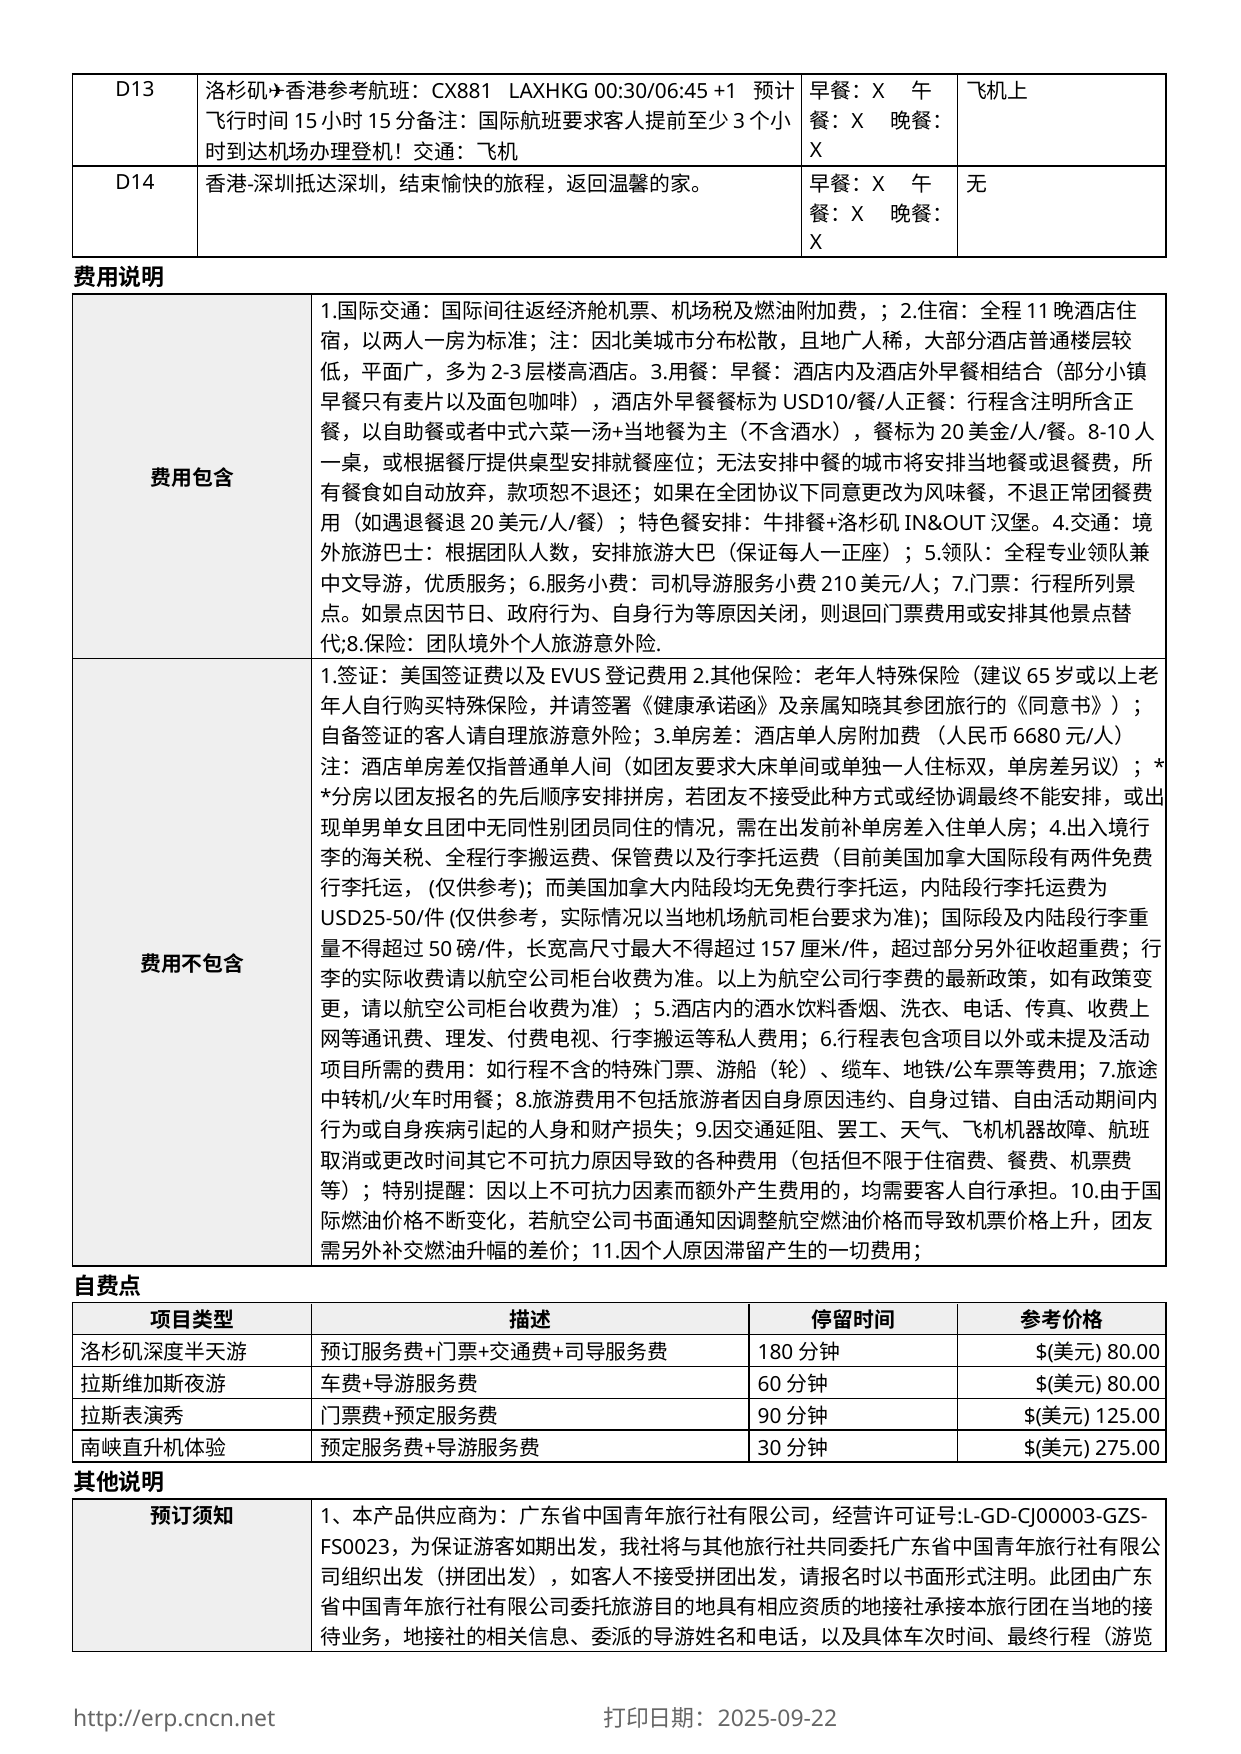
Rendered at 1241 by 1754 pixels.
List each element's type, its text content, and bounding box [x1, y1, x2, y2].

table_header 停留时间 [750, 1303, 957, 1334]
table_cell 预订服务费+门票+交通费+司导服务费 [312, 1335, 748, 1366]
table_header 1.国际交通：国际间往返经济舱机票、机场税及燃油附加费，； [312, 295, 1165, 658]
table_cell 预定服务费+导游服务费 [312, 1431, 748, 1461]
table_cell $(美元) 80.00 [958, 1367, 1165, 1397]
text 自费点 [73, 1268, 1167, 1301]
table_cell 拉斯维加斯夜游 [73, 1367, 311, 1397]
table_header 参考价格 [958, 1303, 1165, 1334]
table_cell D13 [73, 75, 197, 165]
table_cell 60 分钟 [750, 1367, 957, 1397]
table_cell $(美元) 125.00 [958, 1399, 1165, 1429]
table_header 预订须知 [73, 1500, 311, 1651]
table_cell 早餐：X 午餐：X 晚餐：X [802, 75, 957, 165]
table_header 描述 [312, 1303, 749, 1334]
table_cell 飞机上 [958, 75, 1165, 165]
table_cell 无 [958, 167, 1165, 256]
table_cell 拉斯表演秀 [73, 1399, 311, 1429]
text 费用说明 [73, 258, 1167, 292]
table_cell 洛杉矶✈香港 [198, 75, 801, 165]
table_cell 门票费+预定服务费 [312, 1399, 748, 1429]
table_cell D14 [73, 167, 197, 256]
table_cell 南峡直升机体验 [73, 1431, 311, 1461]
table_cell 早餐：X 午餐：X 晚餐：X [802, 167, 957, 256]
table_cell 1.签证：美国签证费以及EVUS登记费用 [312, 659, 1165, 1265]
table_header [312, 1500, 1165, 1651]
table_cell 洛杉矶深度半天游 [73, 1335, 311, 1366]
table_cell 香港-深圳 [198, 167, 801, 256]
text 其他说明 [73, 1464, 1167, 1497]
table_cell 30 分钟 [750, 1431, 957, 1461]
table_cell 90 分钟 [750, 1399, 957, 1429]
table_cell 费用不包含 [73, 659, 311, 1265]
table_header 费用包含 [73, 295, 311, 658]
table_cell $(美元) 80.00 [958, 1335, 1165, 1366]
table_cell 车费+导游服务费 [312, 1367, 748, 1397]
table_cell 180 分钟 [750, 1335, 957, 1366]
table_header 项目类型 [73, 1303, 311, 1334]
table_cell $(美元) 275.00 [958, 1431, 1165, 1461]
